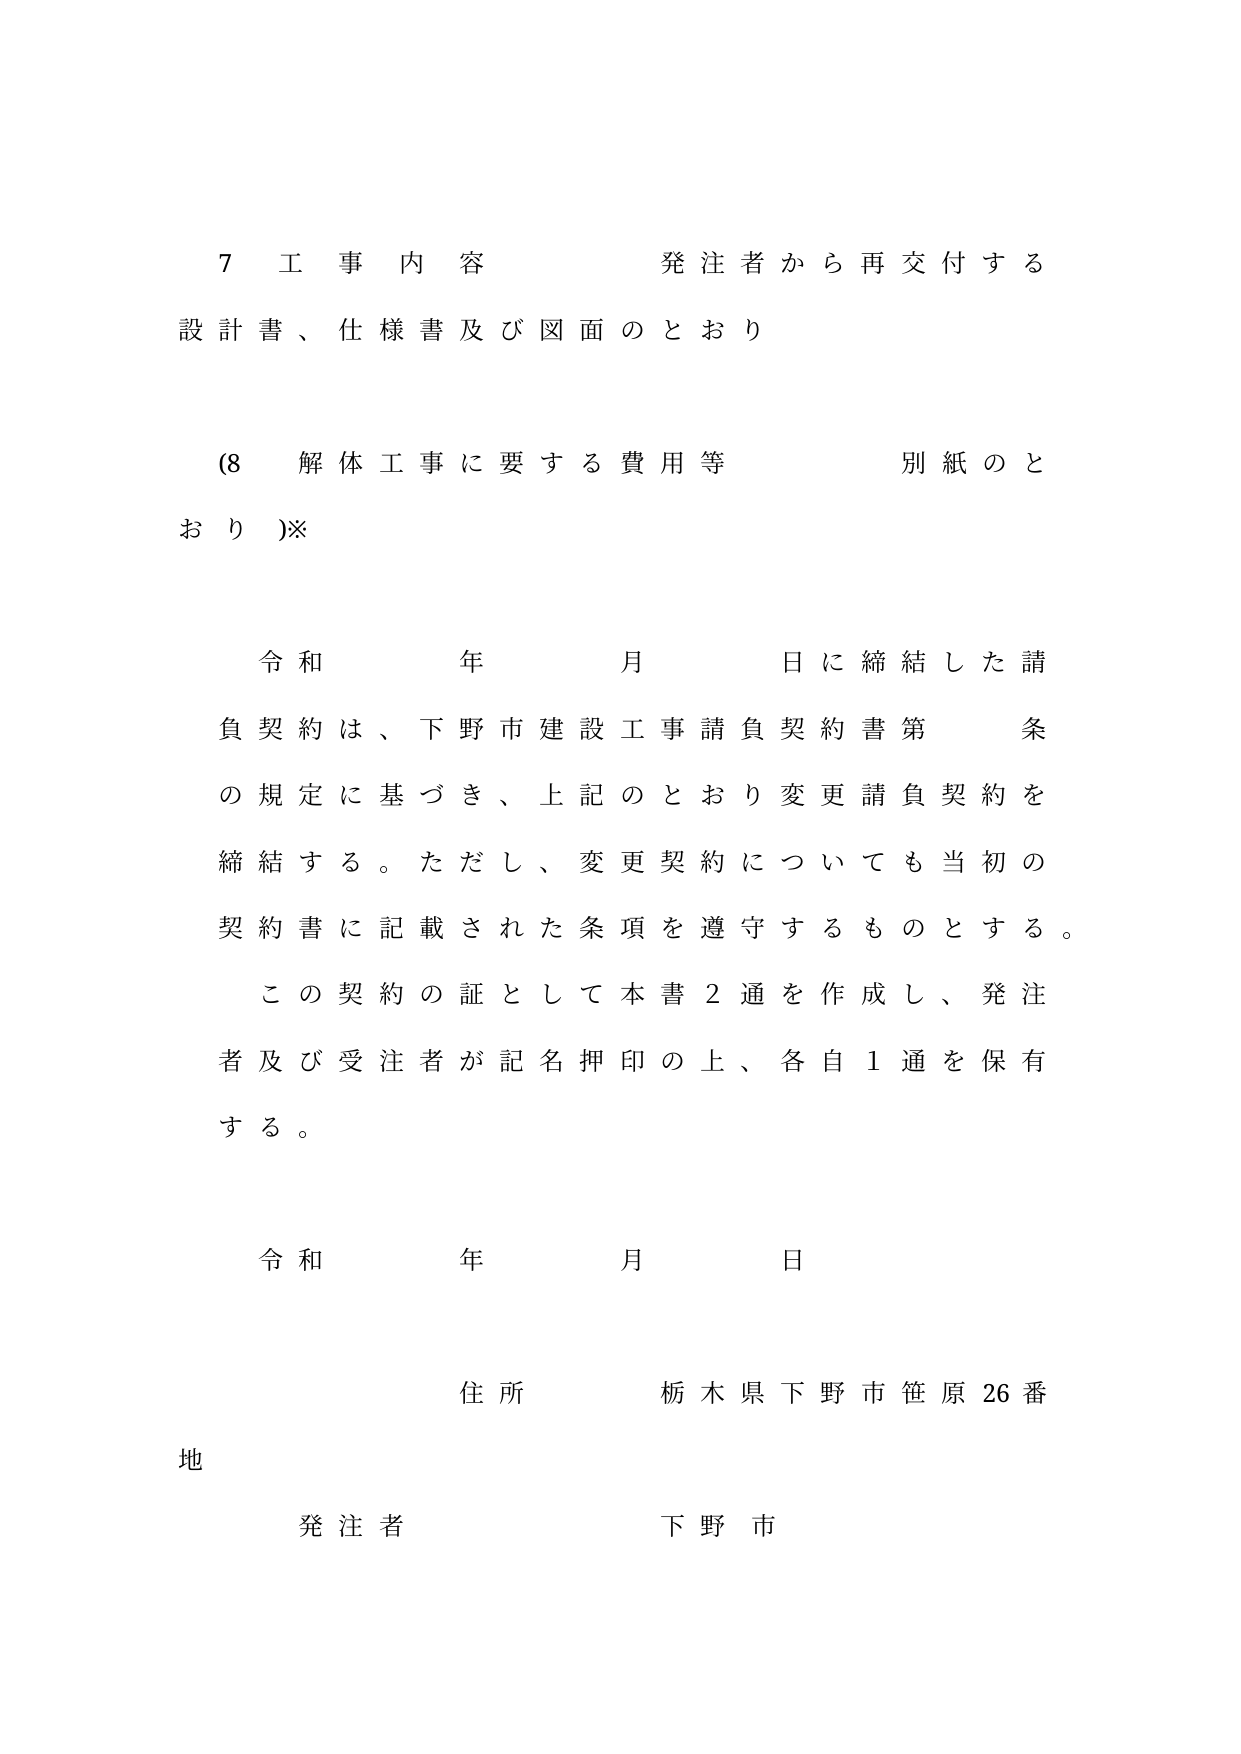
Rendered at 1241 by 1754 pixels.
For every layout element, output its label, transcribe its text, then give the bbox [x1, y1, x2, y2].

text 令和 年 月 日に締結した請負契約は、下野市建設工事請負契約書第 条の規定に基づき、上記のとおり変更請負契約を締結する。ただし、変更契約についても当初の契約書に記載された条項を遵守するものとする。 [178, 628, 1062, 960]
text この契約の証として本書２通を作成し、発注者及び受注者が記名押印の上、各自１通を保有する。 [178, 960, 1062, 1159]
text (8 解体工事に要する費用等 別紙のとおり)※ [178, 428, 1062, 561]
text 7 工 事 内 容 発注者から再交付する設計書、仕様書及び図面のとおり [178, 229, 1062, 362]
text 住所 栃木県下野市笹原26番地 [178, 1359, 1062, 1492]
text 発注者 下野市 [178, 1492, 1062, 1558]
text 令和 年 月 日 [178, 1226, 1062, 1292]
